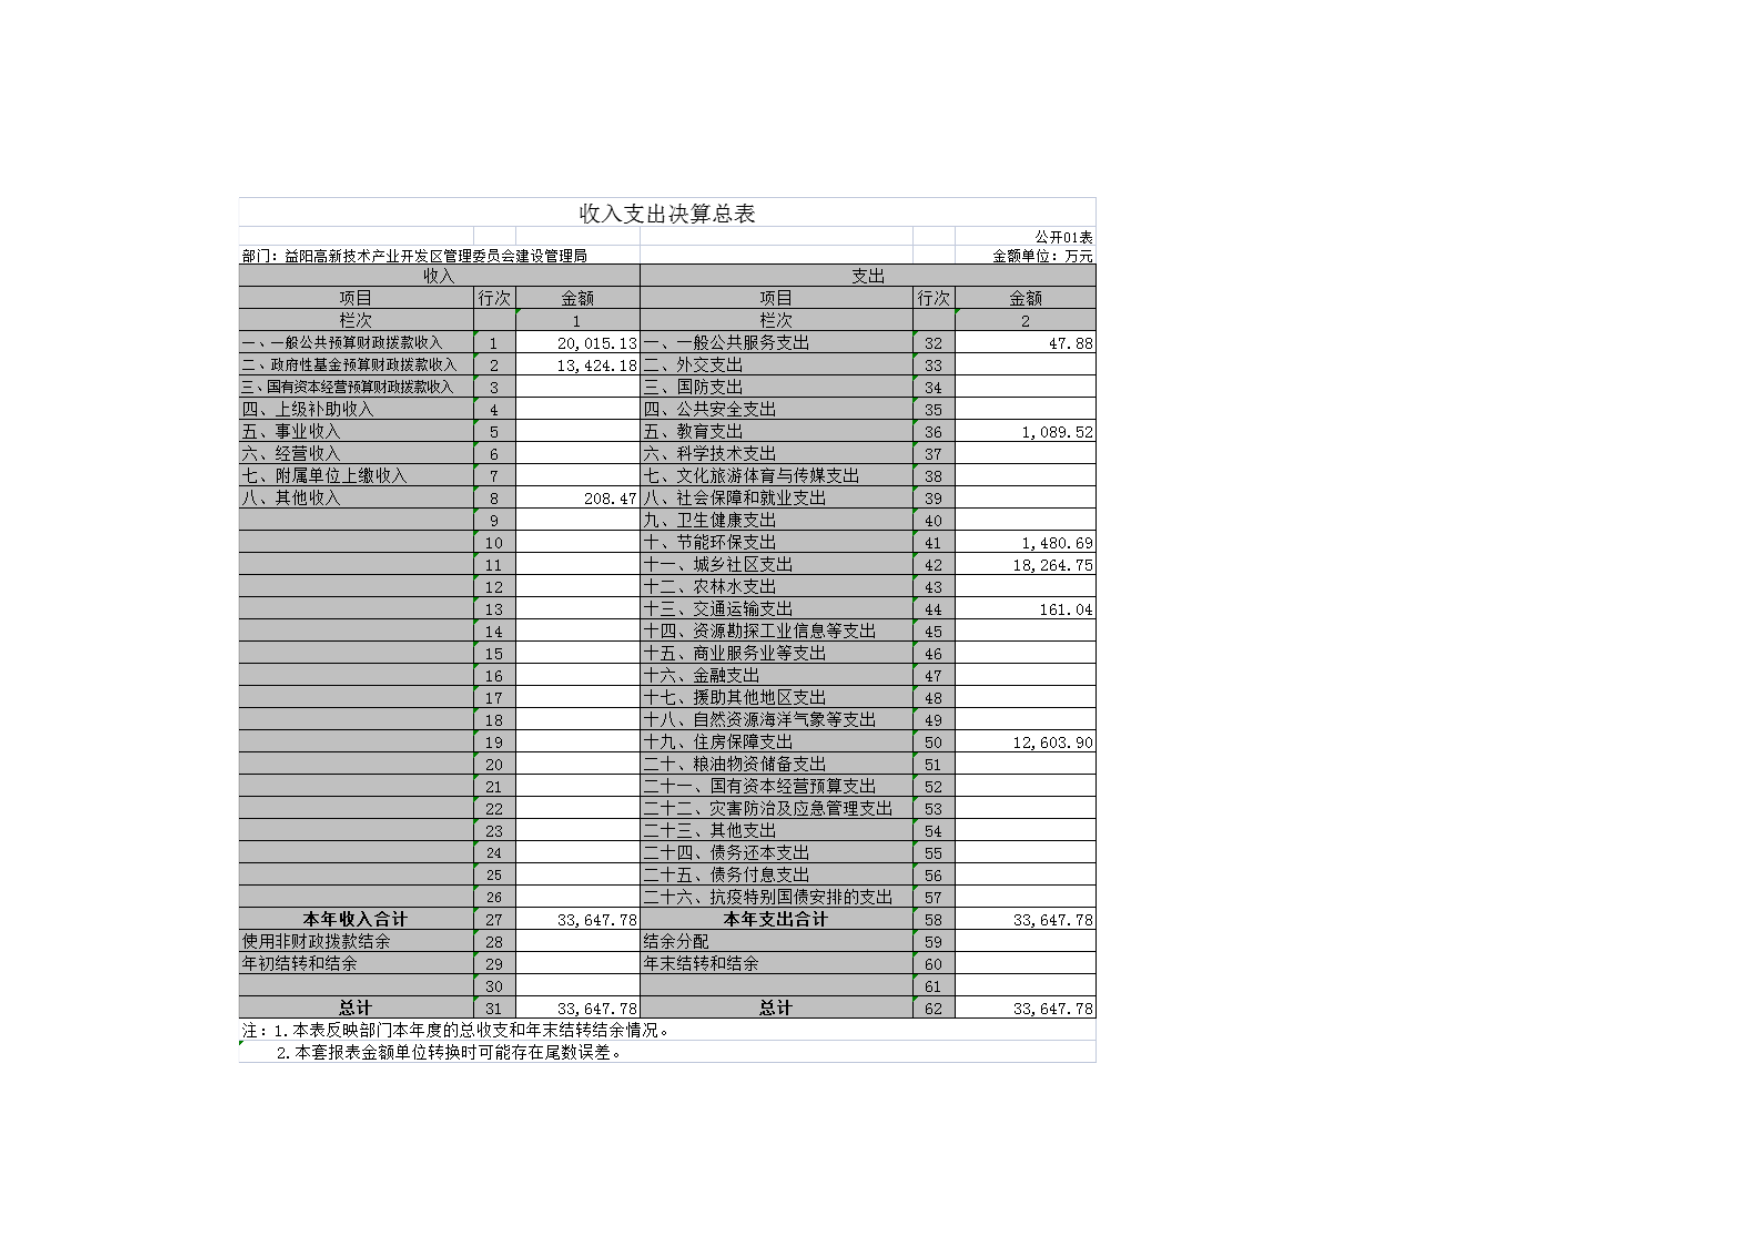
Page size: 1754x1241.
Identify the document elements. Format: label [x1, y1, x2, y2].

picture [238, 197, 1516, 1063]
